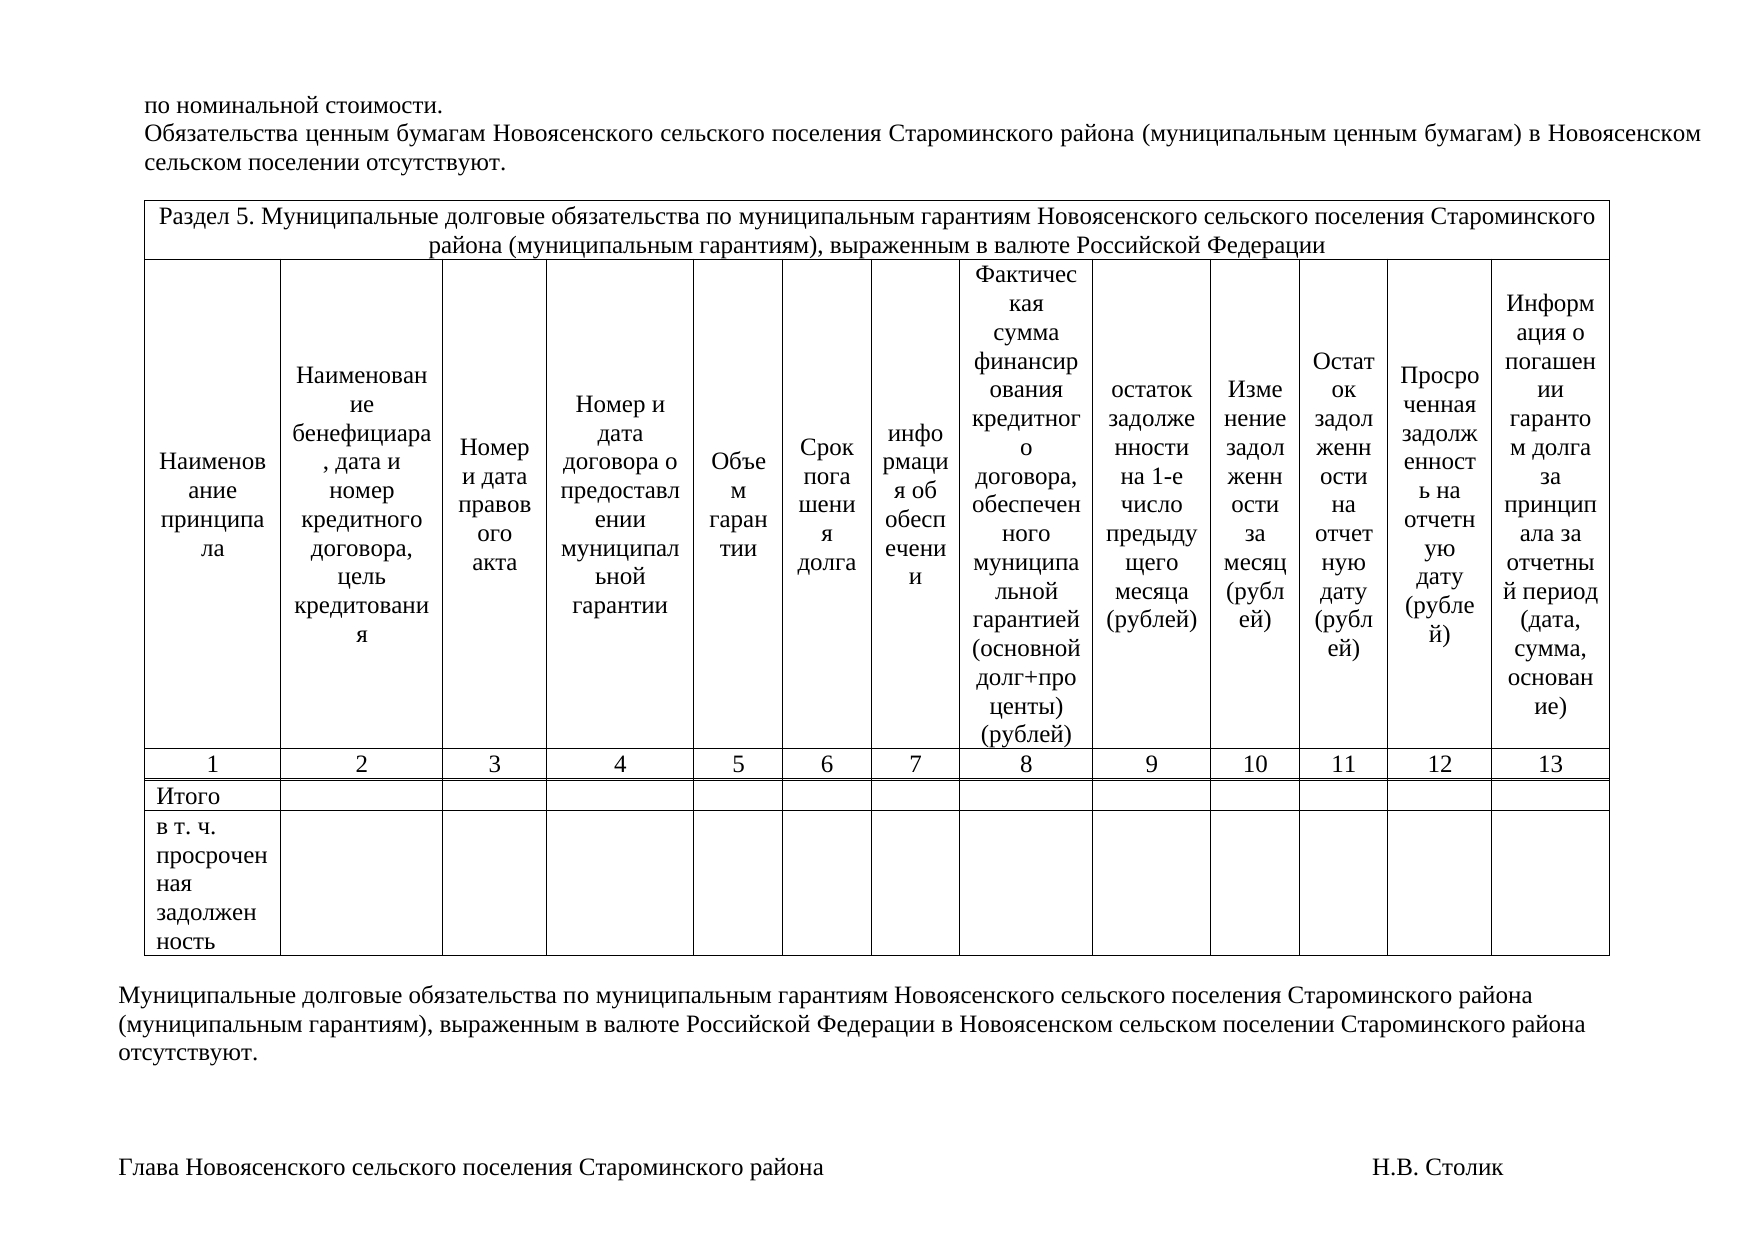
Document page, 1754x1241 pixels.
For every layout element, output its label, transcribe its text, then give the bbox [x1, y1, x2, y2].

text Глава Новоясенского сельского поселения Староминского района Н.В. Столик [118, 1152, 1636, 1181]
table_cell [133, 89, 1713, 956]
text Муниципальные долговые обязательства по муниципальным гарантиям Новоясенского сельского поселения Староминского района (муниципальным гарантиям), выраженным в валюте Российской Федерации в Новоясенском сельском поселении Староминского района отсутствуют. [118, 980, 1636, 1066]
